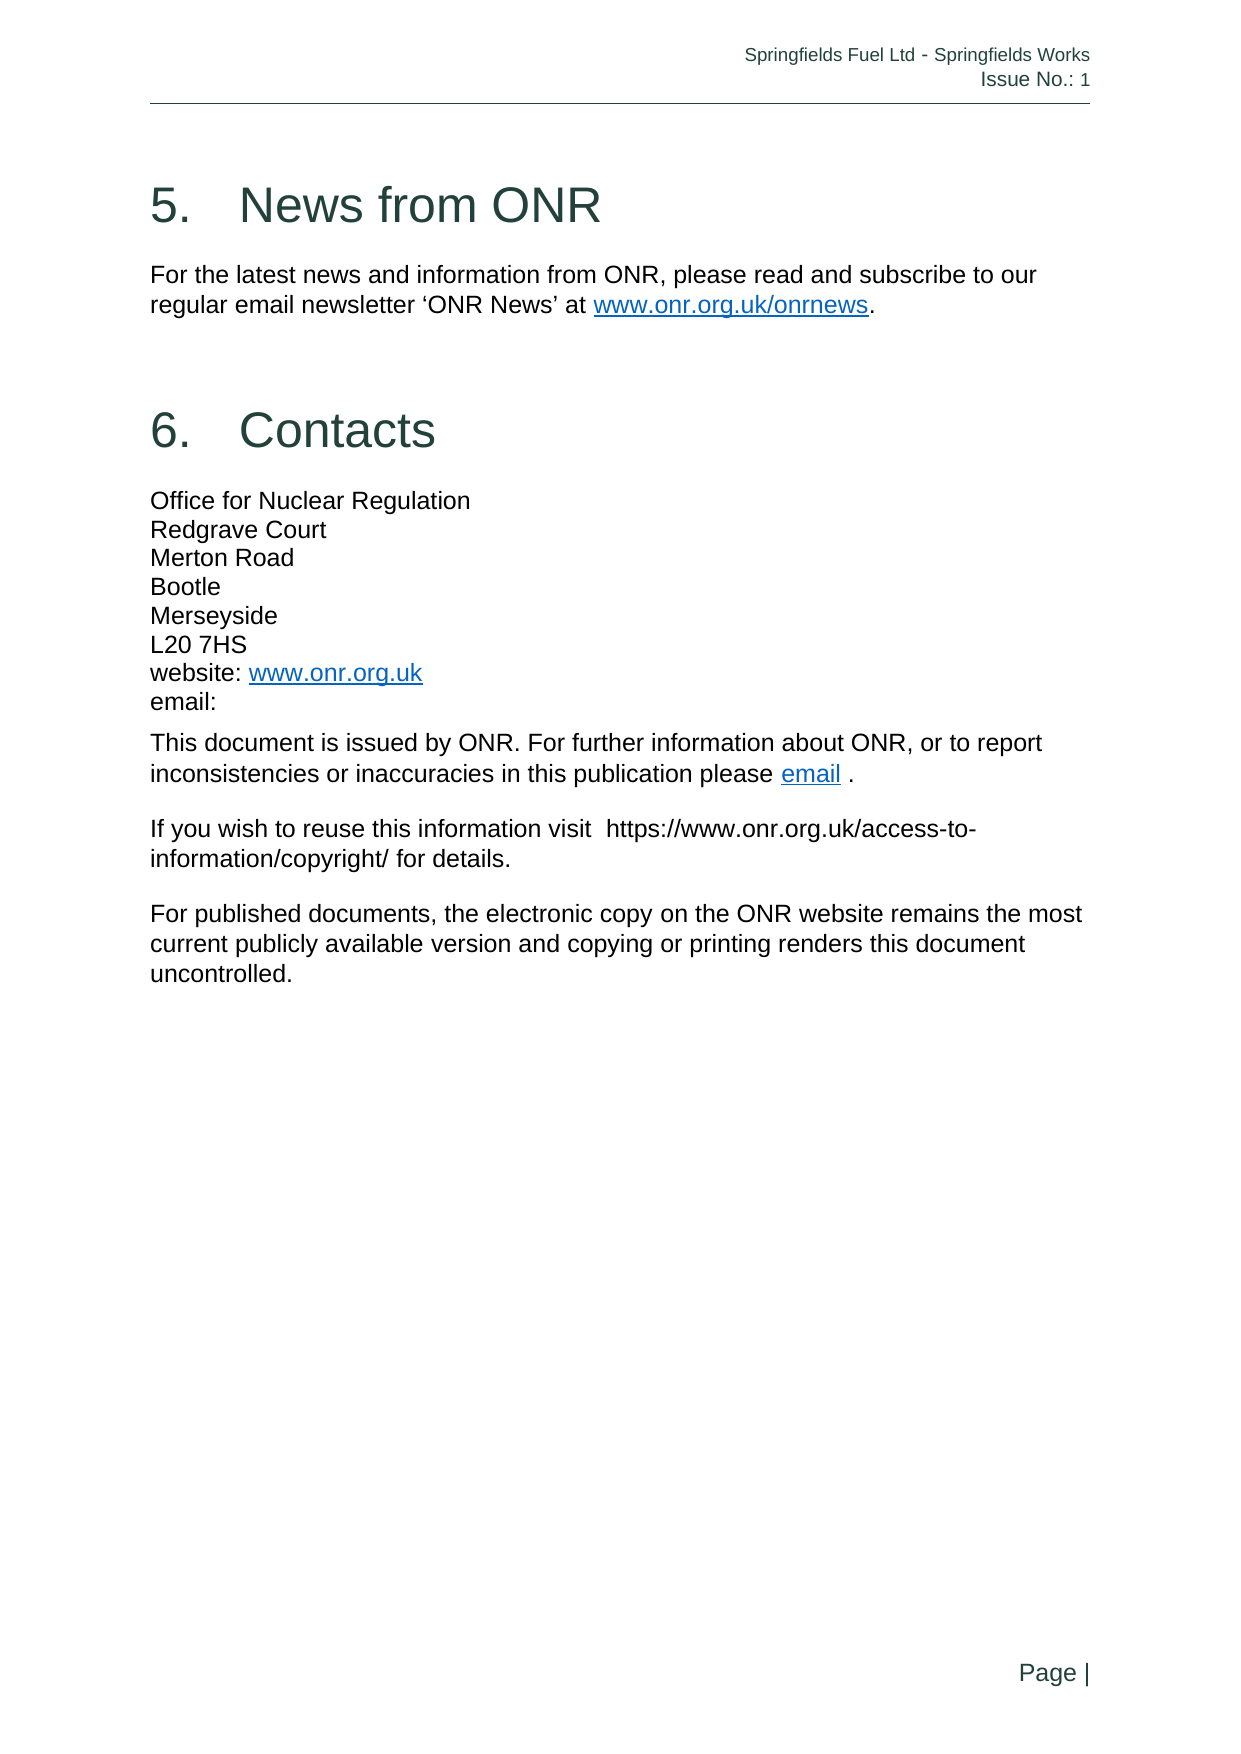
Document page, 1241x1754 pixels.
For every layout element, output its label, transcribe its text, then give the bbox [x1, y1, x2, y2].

text website: www.onr.org.uk [150, 658, 1090, 687]
text For published documents, the electronic copy on the ONR website remains the most current publicly available version and copying or printing renders this document uncontrolled. [150, 899, 1090, 988]
subtitle News from ONR [150, 175, 1090, 232]
text For the latest news and information from ONR, please read and subscribe to our regular email newsletter ‘ONR News’ at www.onr.org.uk/onrnews. [150, 260, 1090, 319]
text If you wish to reuse this information visit https://www.onr.org.uk/access-to-information/copyright/ for details. [150, 814, 1090, 872]
text L20 7HS [150, 630, 1090, 658]
subtitle Contacts [150, 401, 1090, 458]
text Merseyside [150, 601, 1090, 630]
text Merton Road [150, 543, 1090, 572]
text email: [150, 687, 1090, 716]
text Redgrave Court [150, 515, 1090, 543]
text Office for Nuclear Regulation [150, 486, 1090, 515]
text This document is issued by ONR. For further information about ONR, or to report inconsistencies or inaccuracies in this publication please email . [150, 728, 1090, 787]
text Bootle [150, 572, 1090, 601]
